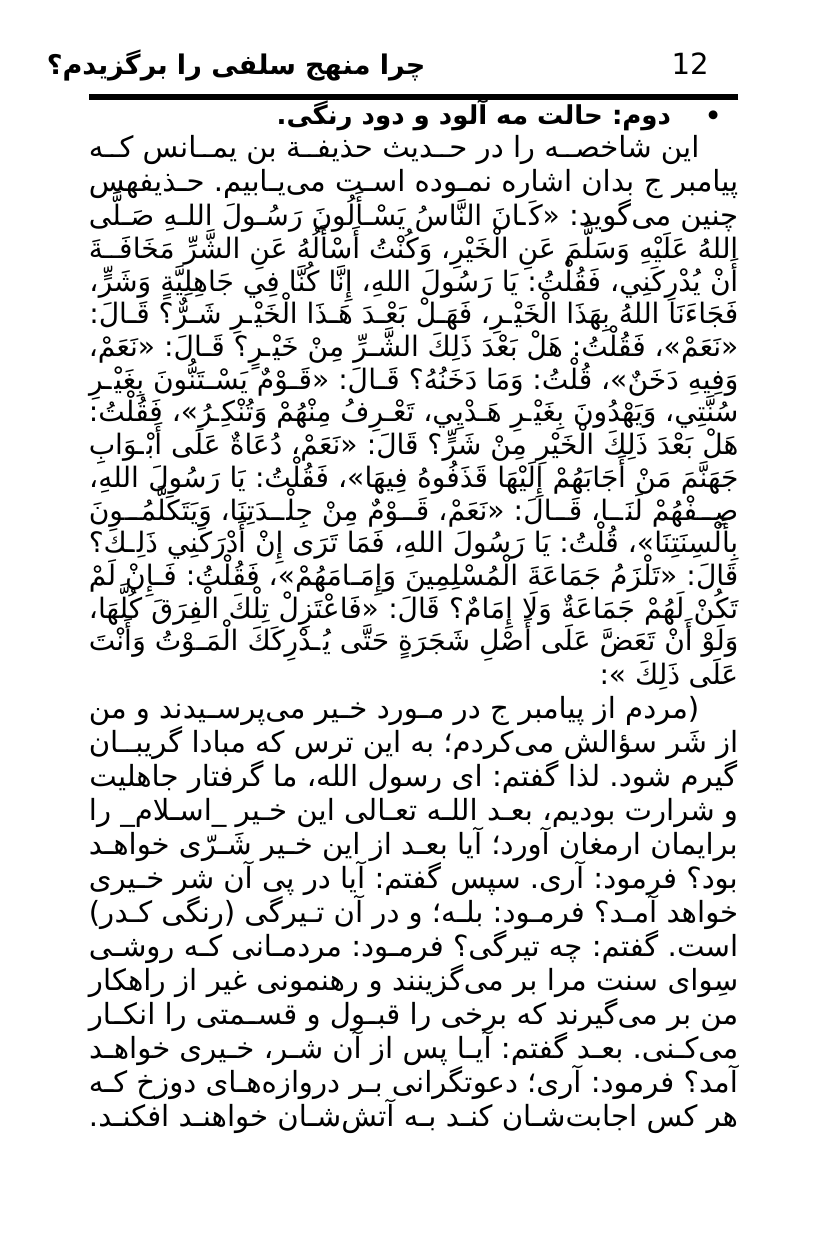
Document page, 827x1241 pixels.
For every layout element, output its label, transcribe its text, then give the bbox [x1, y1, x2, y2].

text این شاخصه را در حدیث حذیفة بن یمانس که پیامبر ج بدان اشاره نموده است می‌یابیم. حذیفهس چنین می‌گوید: «كَانَ النَّاسُ يَسْأَلُونَ رَسُولَ اللهِ صَلَّى اللهُ عَلَيْهِ وَسَلَّمَ عَنِ الْخَيْرِ، وَكُنْتُ أَسْأَلُهُ عَنِ الشَّرِّ مَخَافَةَ أَنْ يُدْرِكَنِي، فَقُلْتُ: يَا رَسُولَ اللهِ، إِنَّا كُنَّا فِي جَاهِلِيَّةٍ وَشَرٍّ، فَجَاءَنَا اللهُ بِهَذَا الْخَيْرِ، فَهَلْ بَعْدَ هَذَا الْخَيْرِ شَرٌّ؟ قَالَ: «نَعَمْ»، فَقُلْتُ: هَلْ بَعْدَ ذَلِكَ الشَّرِّ مِنْ خَيْرٍ؟ قَالَ: «نَعَمْ، وَفِيهِ دَخَنٌ»، قُلْتُ: وَمَا دَخَنُهُ؟ قَالَ: «قَوْمٌ يَسْتَنُّونَ بِغَيْرِ سُنَّتِي، وَيَهْدُونَ بِغَيْرِ هَدْيِي، تَعْرِفُ مِنْهُمْ وَتُنْكِرُ»، فَقُلْتُ: هَلْ بَعْدَ ذَلِكَ الْخَيْرِ مِنْ شَرٍّ؟ قَالَ: «نَعَمْ، دُعَاةٌ عَلَى أَبْوَابِ جَهَنَّمَ مَنْ أَجَابَهُمْ إِلَيْهَا قَذَفُوهُ فِيهَا»، فَقُلْتُ: يَا رَسُولَ اللهِ، صِفْهُمْ لَنَا، قَالَ: «نَعَمْ، قَوْمٌ مِنْ جِلْدَتِنَا، وَيَتَكَلَّمُونَ بِأَلْسِنَتِنَا»، قُلْتُ: يَا رَسُولَ اللهِ، فَمَا تَرَى إِنْ أَدْرَكَنِي ذَلِكَ؟ قَالَ: «تَلْزَمُ جَمَاعَةَ الْمُسْلِمِينَ وَإِمَامَهُمْ»، فَقُلْتُ: فَإِنْ لَمْ تَكُنْ لَهُمْ جَمَاعَةٌ وَلَا إِمَامٌ؟ قَالَ: «فَاعْتَزِلْ تِلْكَ الْفِرَقَ كُلَّهَا، وَلَوْ أَنْ تَعَضَّ عَلَى أَصْلِ شَجَرَةٍ حَتَّى يُدْرِكَكَ الْمَوْتُ وَأَنْتَ عَلَى ذَلِكَ »: [89, 130, 738, 691]
list دوم: حالت مه آلود و دود رنگی. [89, 100, 708, 130]
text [89, 691, 738, 1133]
